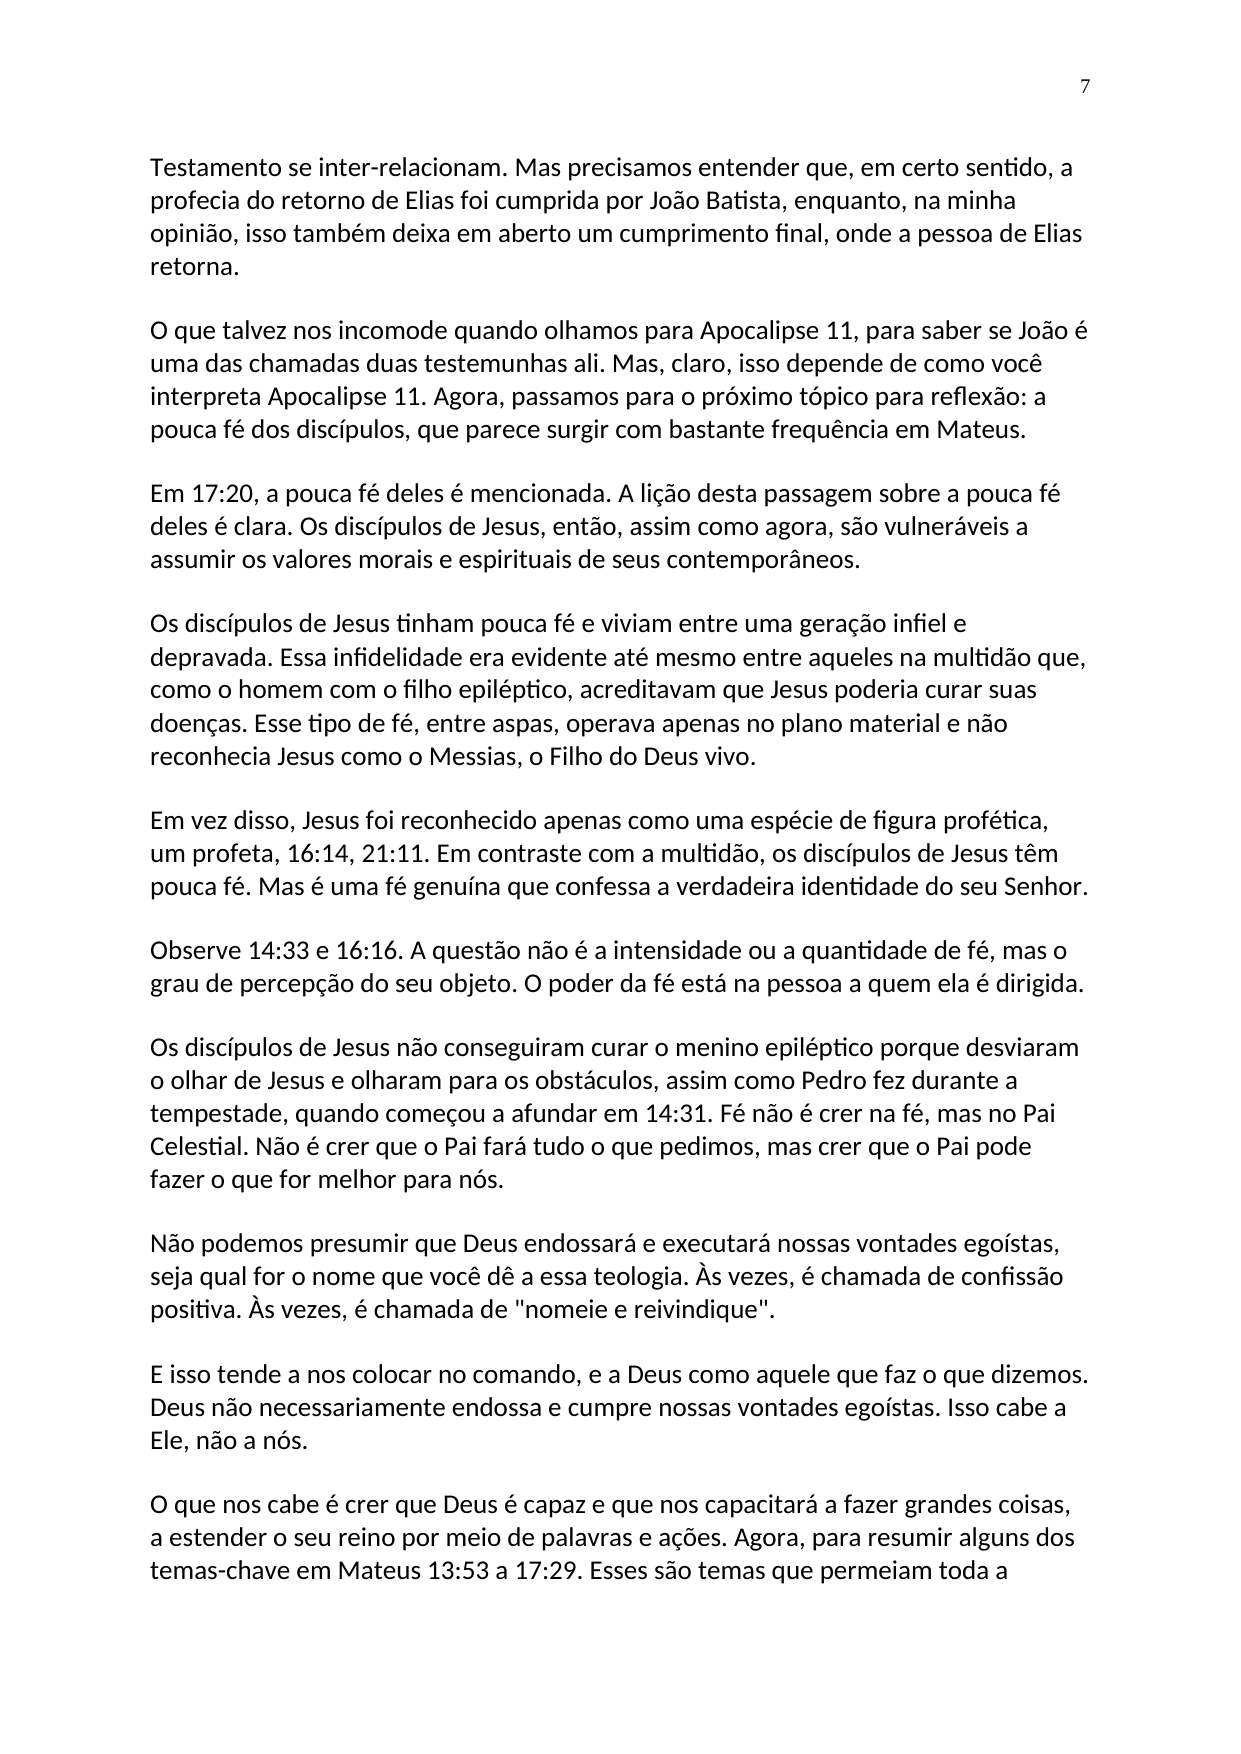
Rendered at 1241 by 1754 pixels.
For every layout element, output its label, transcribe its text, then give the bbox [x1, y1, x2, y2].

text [150, 150, 1090, 282]
text Não podemos presumir que Deus endossará e executará nossas vontades egoístas, seja qual for o nome que você dê a essa teologia. Às vezes, é chamada de confissão positiva. Às vezes, é chamada de "nomeie e reivindique". [150, 1227, 1090, 1326]
text E isso tende a nos colocar no comando, e a Deus como aquele que faz o que dizemos. Deus não necessariamente endossa e cumpre nossas vontades egoístas. Isso cabe a Ele, não a nós. [150, 1357, 1090, 1456]
text Os discípulos de Jesus não conseguiram curar o menino epiléptico porque desviaram o olhar de Jesus e olharam para os obstáculos, assim como Pedro fez durante a tempestade, quando começou a afundar em 14:31. Fé não é crer na fé, mas no Pai Celestial. Não é crer que o Pai fará tudo o que pedimos, mas crer que o Pai pode fazer o que for melhor para nós. [150, 1030, 1090, 1195]
text Os discípulos de Jesus tinham pouca fé e viviam entre uma geração infiel e depravada. Essa infidelidade era evidente até mesmo entre aqueles na multidão que, como o homem com o filho epiléptico, acreditavam que Jesus poderia curar suas doenças. Esse tipo de fé, entre aspas, operava apenas no plano material e não reconhecia Jesus como o Messias, o Filho do Deus vivo. [150, 607, 1090, 772]
text O que talvez nos incomode quando olhamos para Apocalipse 11, para saber se João é uma das chamadas duas testemunhas ali. Mas, claro, isso depende de como você interpreta Apocalipse 11. Agora, passamos para o próximo tópico para reflexão: a pouca fé dos discípulos, que parece surgir com bastante frequência em Mateus. [150, 313, 1090, 445]
text Em vez disso, Jesus foi reconhecido apenas como uma espécie de figura profética, um profeta, 16:14, 21:11. Em contraste com a multidão, os discípulos de Jesus têm pouca fé. Mas é uma fé genuína que confessa a verdadeira identidade do seu Senhor. [150, 803, 1090, 902]
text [150, 1487, 1090, 1586]
text Observe 14:33 e 16:16. A questão não é a intensidade ou a quantidade de fé, mas o grau de percepção do seu objeto. O poder da fé está na pessoa a quem ela é dirigida. [150, 933, 1090, 999]
text Em 17:20, a pouca fé deles é mencionada. A lição desta passagem sobre a pouca fé deles é clara. Os discípulos de Jesus, então, assim como agora, são vulneráveis a assumir os valores morais e espirituais de seus contemporâneos. [150, 476, 1090, 576]
